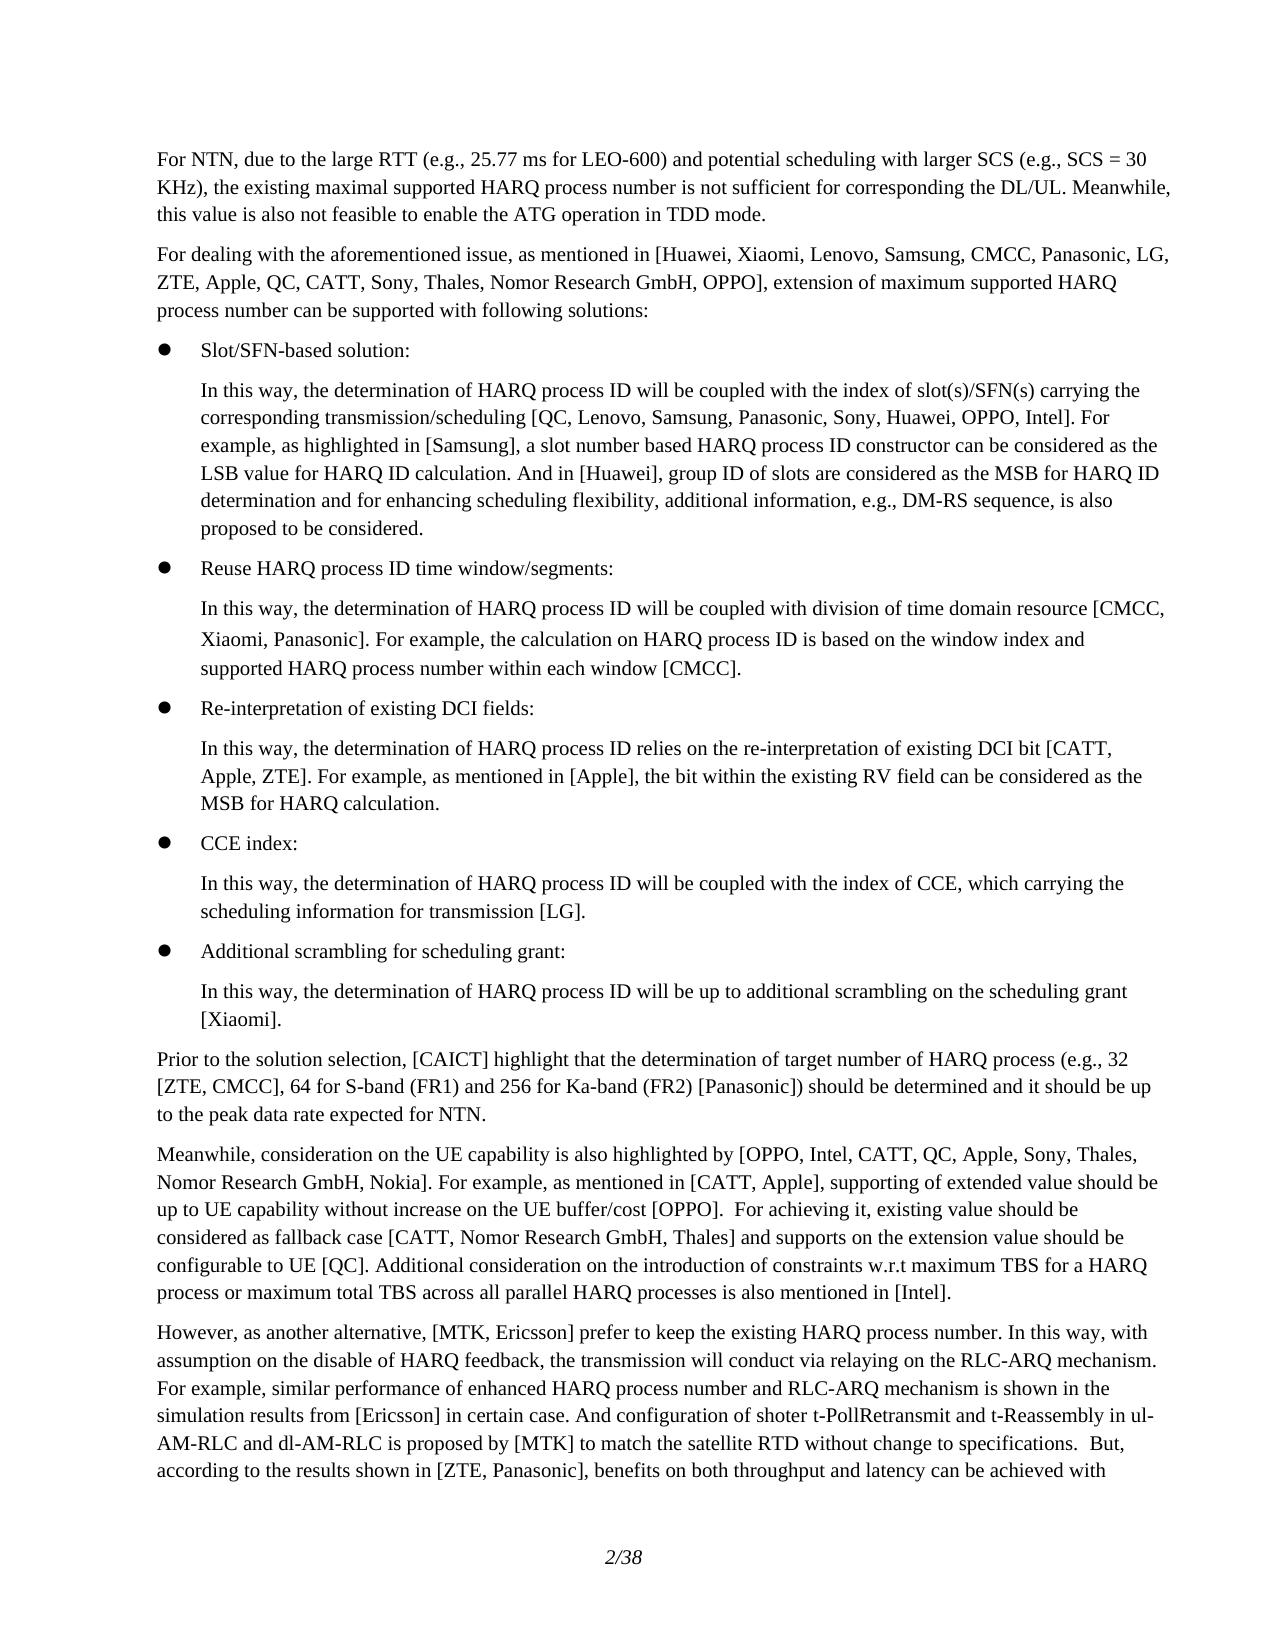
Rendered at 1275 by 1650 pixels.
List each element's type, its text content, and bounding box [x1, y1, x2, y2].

list In this way, the determination of HARQ process ID will be coupled with the index of slot(s)/SFN(s) carrying the corresponding transmission/scheduling [QC, Lenovo, Samsung, Panasonic, Sony, Huawei, OPPO, Intel]. For example, as highlighted in [Samsung], a slot number based HARQ process ID constructor can be considered as the LSB value for HARQ ID calculation. And in [Huawei], group ID of slots are considered as the MSB for HARQ ID determination and for enhancing scheduling flexibility, additional information, e.g., DM-RS sequence, is also proposed to be considered. [200, 378, 1172, 540]
list In this way, the determination of HARQ process ID will be coupled with division of time domain resource [CMCC, Xiaomi, Panasonic]. For example, the calculation on HARQ process ID is based on the window index and supported HARQ process number within each window [CMCC]. [200, 596, 1172, 680]
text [157, 1320, 1172, 1482]
text For NTN, due to the large RTT (e.g., 25.77 ms for LEO-600) and potential scheduling with larger SCS (e.g., SCS = 30 KHz), the existing maximal supported HARQ process number is not sufficient for corresponding the DL/UL. Meanwhile, this value is also not feasible to enable the ATG operation in TDD mode. [157, 147, 1172, 226]
list In this way, the determination of HARQ process ID will be up to additional scrambling on the scheduling grant [Xiaomi]. [200, 979, 1172, 1031]
list Re-interpretation of existing DCI fields: [157, 696, 1172, 720]
list Additional scrambling for scheduling grant: [157, 939, 1172, 963]
text Meanwhile, consideration on the UE capability is also highlighted by [OPPO, Intel, CATT, QC, Apple, Sony, Thales, Nomor Research GmbH, Nokia]. For example, as mentioned in [CATT, Apple], supporting of extended value should be up to UE capability without increase on the UE buffer/cost [OPPO]. For achieving it, existing value should be considered as fallback case [CATT, Nomor Research GmbH, Thales] and supports on the extension value should be configurable to UE [QC]. Additional consideration on the introduction of constraints w.r.t maximum TBS for a HARQ process or maximum total TBS across all parallel HARQ processes is also mentioned in [Intel]. [157, 1142, 1172, 1304]
list In this way, the determination of HARQ process ID will be coupled with the index of CCE, which carrying the scheduling information for transmission [LG]. [200, 871, 1172, 923]
text For dealing with the aforementioned issue, as mentioned in [Huawei, Xiaomi, Lenovo, Samsung, CMCC, Panasonic, LG, ZTE, Apple, QC, CATT, Sony, Thales, Nomor Research GmbH, OPPO], extension of maximum supported HARQ process number can be supported with following solutions: [157, 242, 1172, 322]
list In this way, the determination of HARQ process ID relies on the re-interpretation of existing DCI bit [CATT, Apple, ZTE]. For example, as mentioned in [Apple], the bit within the existing RV field can be considered as the MSB for HARQ calculation. [200, 736, 1172, 815]
list Slot/SFN-based solution: [157, 338, 1172, 362]
list Reuse HARQ process ID time window/segments: [157, 556, 1172, 580]
list CCE index: [157, 831, 1172, 855]
text Prior to the solution selection, [CAICT] highlight that the determination of target number of HARQ process (e.g., 32 [ZTE, CMCC], 64 for S-band (FR1) and 256 for Ka-band (FR2) [Panasonic]) should be determined and it should be up to the peak data rate expected for NTN. [157, 1047, 1172, 1126]
